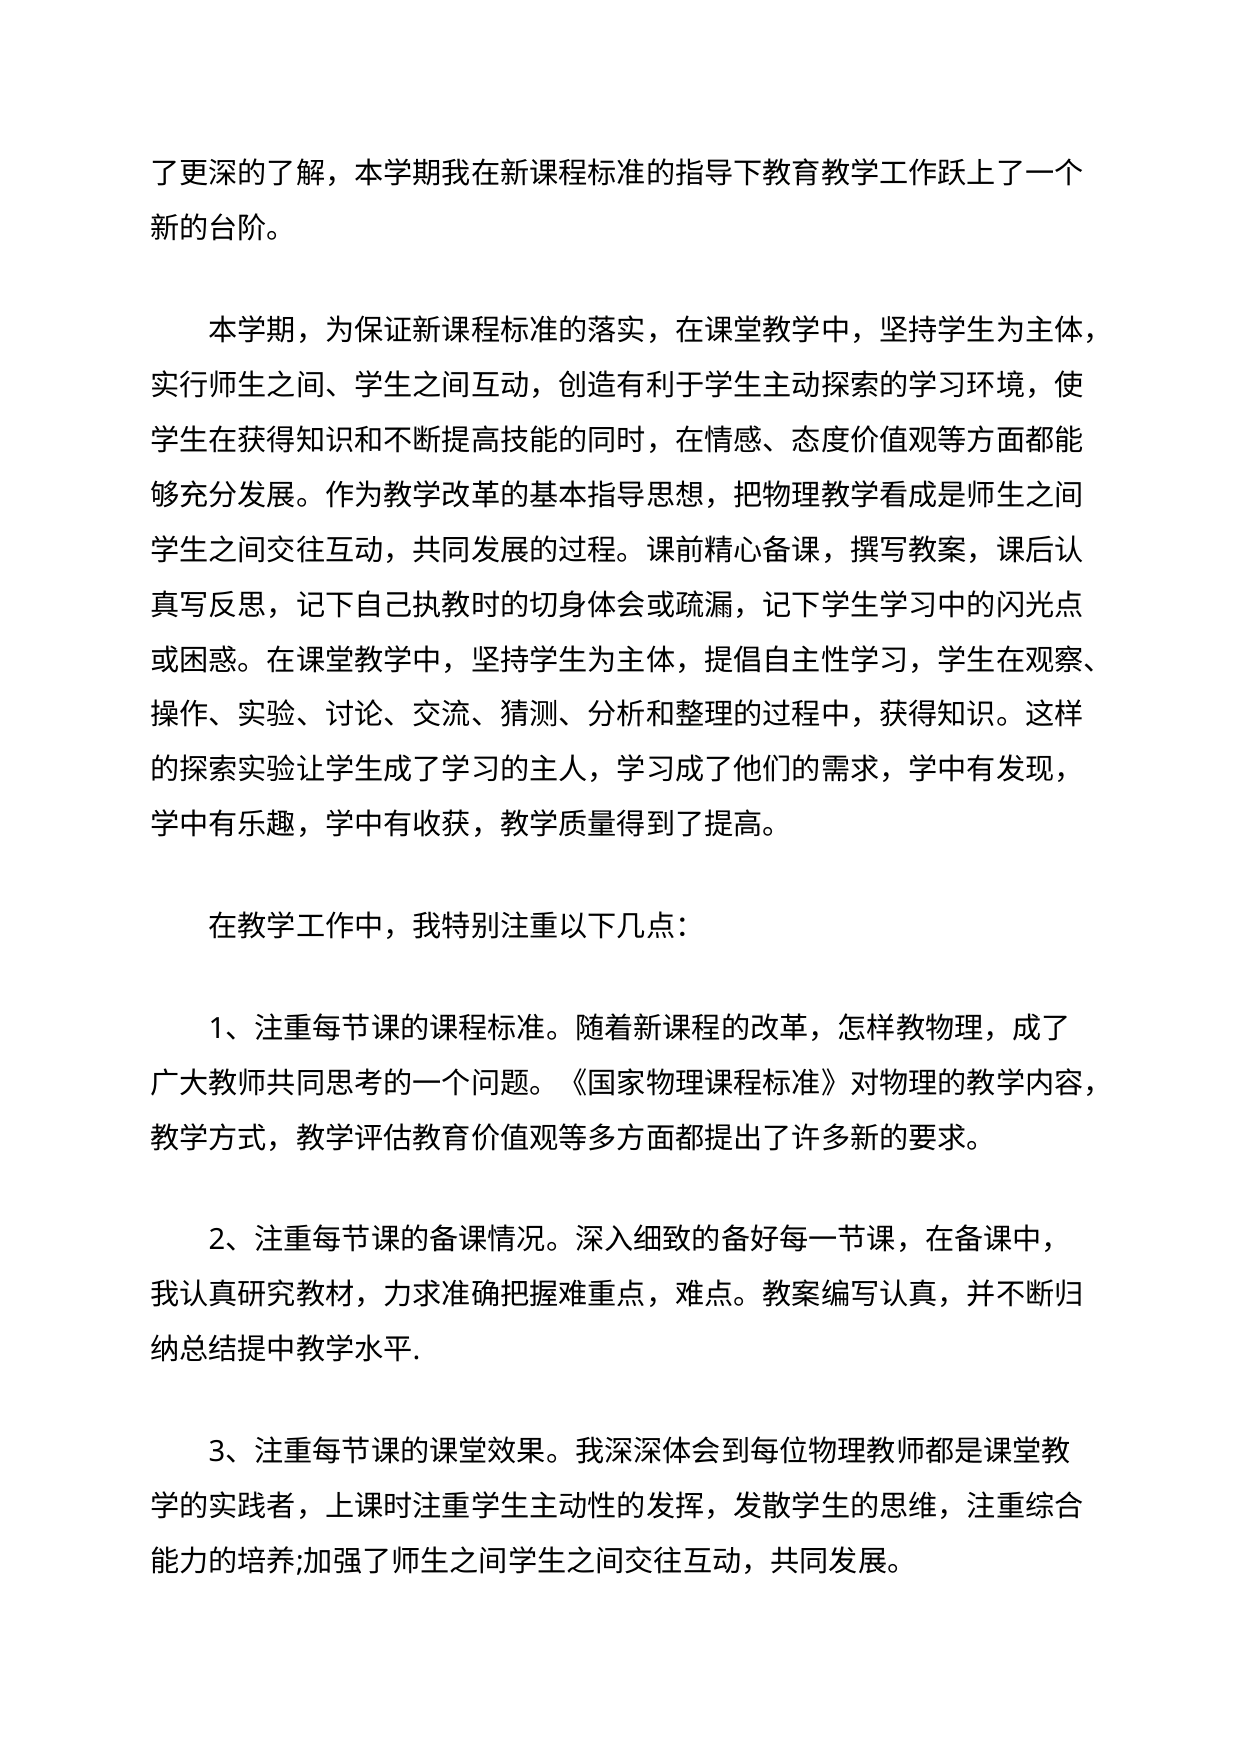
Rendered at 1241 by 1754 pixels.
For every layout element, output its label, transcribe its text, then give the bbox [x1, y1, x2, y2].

text 本学期，为保证新课程标准的落实，在课堂教学中，坚持学生为主体，实行师生之间、学生之间互动，创造有利于学生主动探索的学习环境，使学生在获得知识和不断提高技能的同时，在情感、态度价值观等方面都能够充分发展。作为教学改革的基本指导思想，把物理教学看成是师生之间学生之间交往互动，共同发展的过程。课前精心备课，撰写教案，课后认真写反思，记下自己执教时的切身体会或疏漏，记下学生学习中的闪光点或困惑。在课堂教学中，坚持学生为主体，提倡自主性学习，学生在观察、操作、实验、讨论、交流、猜测、分析和整理的过程中，获得知识。这样的探索实验让学生成了学习的主人，学习成了他们的需求，学中有发现，学中有乐趣，学中有收获，教学质量得到了提高。 [150, 307, 1090, 843]
text 3、注重每节课的课堂效果。我深深体会到每位物理教师都是课堂教学的实践者，上课时注重学生主动性的发挥，发散学生的思维，注重综合能力的培养;加强了师生之间学生之间交往互动，共同发展。 [150, 1428, 1090, 1580]
text 在教学工作中，我特别注重以下几点： [150, 902, 1090, 945]
text 1、注重每节课的课程标准。随着新课程的改革，怎样教物理，成了广大教师共同思考的一个问题。《国家物理课程标准》对物理的教学内容，教学方式，教学评估教育价值观等多方面都提出了许多新的要求。 [150, 1004, 1090, 1156]
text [150, 150, 1090, 247]
text 2、注重每节课的备课情况。深入细致的备好每一节课，在备课中，我认真研究教材，力求准确把握难重点，难点。教案编写认真，并不断归纳总结提中教学水平. [150, 1216, 1090, 1368]
